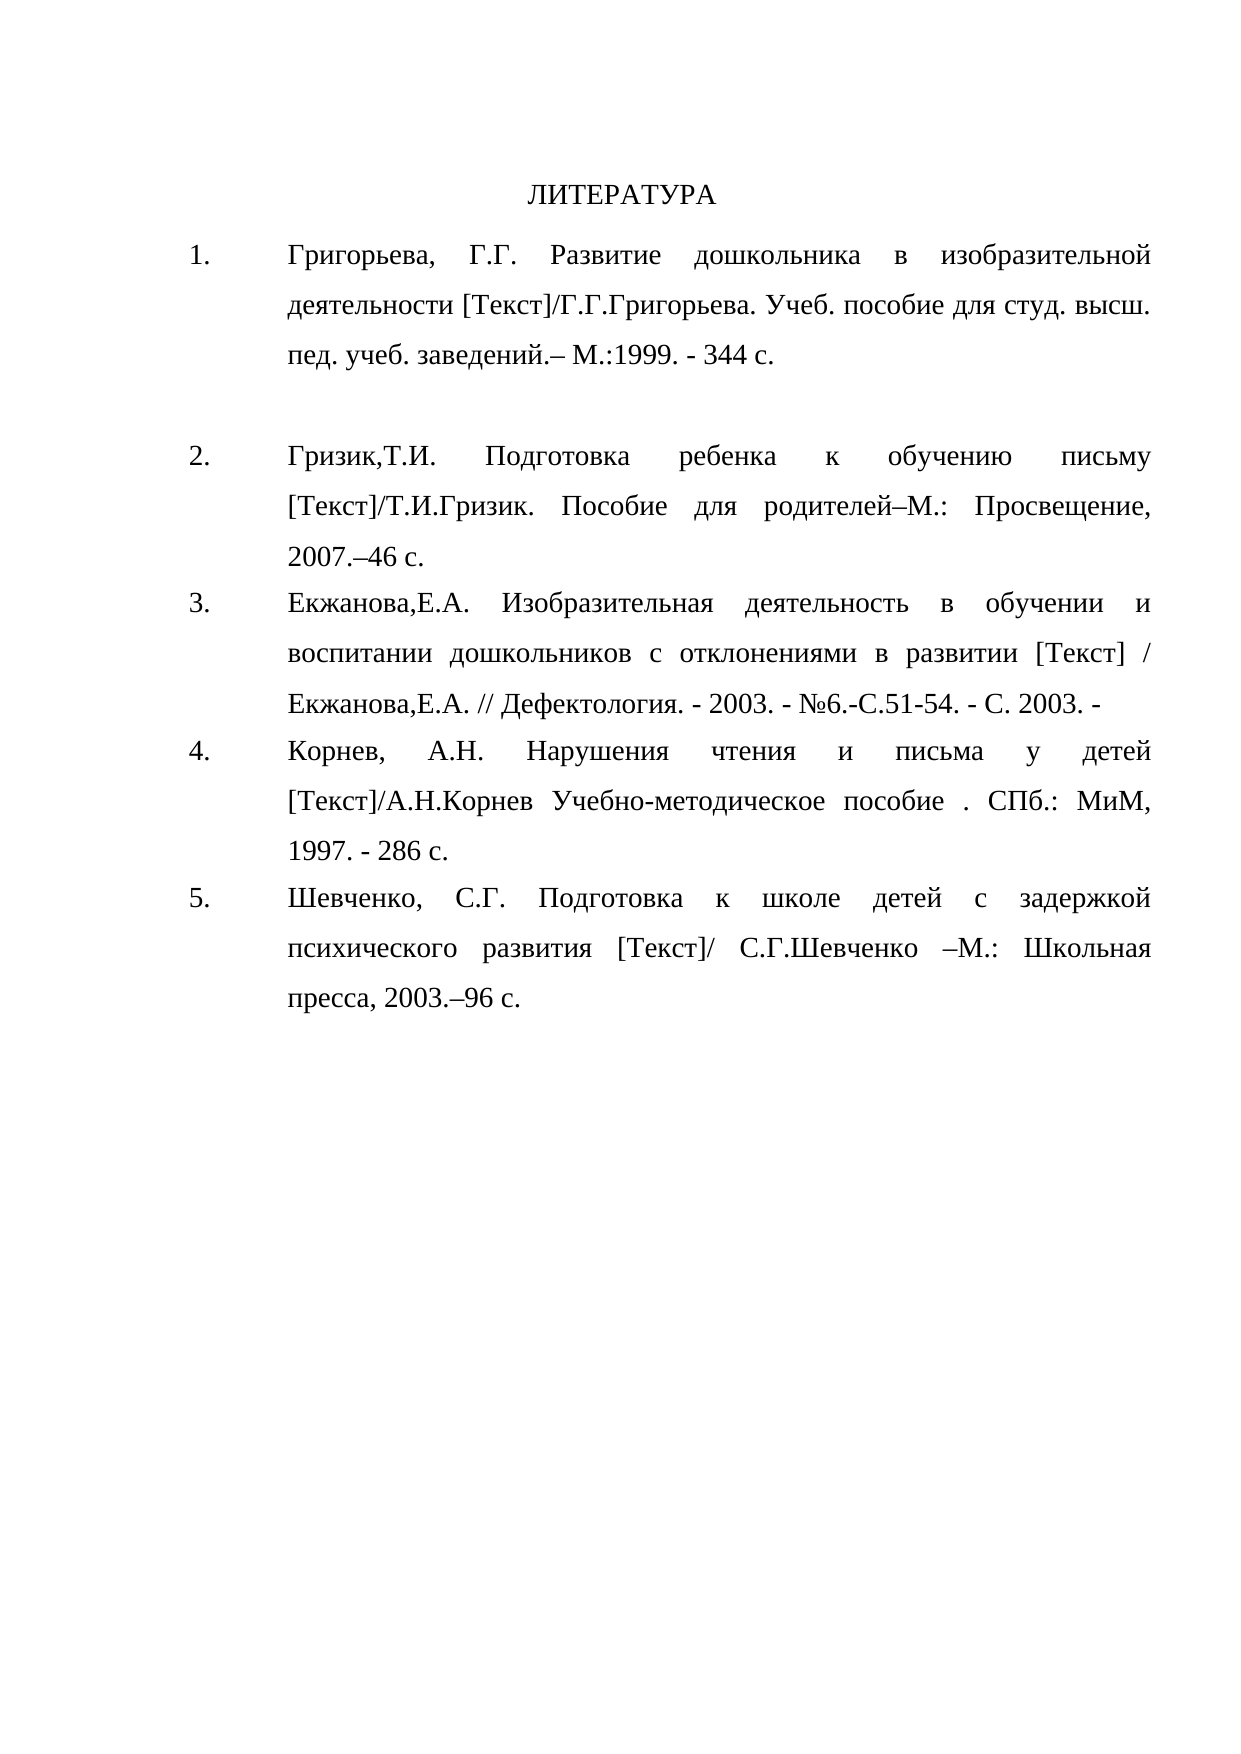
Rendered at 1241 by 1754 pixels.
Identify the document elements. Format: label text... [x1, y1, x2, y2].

table_cell 5. [177, 880, 276, 1027]
table_cell Екжанова,Е.А. Изобразительная деятельность в обучении и воспитании дошкольников с отклонениями в развитии [Текст] / Екжанова,Е.А. // Дефектология. - 2003. - №6.-С.51-54. - С. 2003. - [276, 585, 1163, 733]
table_cell Шевченко, С.Г. Подготовка к школе детей с задержкой психического развития [Текст]/ С.Г.Шевченко –М.: Школьная пресса, 2003.–96 с. [276, 880, 1163, 1027]
table_cell 4. [177, 733, 276, 880]
text ЛИТЕРАТУРА [177, 177, 1152, 211]
table_header Григорьева, Г.Г. Развитие дошкольника в изобразительной деятельности [Текст]/Г.Г.Григорьева. Учеб. пособие для студ. высш. пед. учеб. заведений.– М.:1999. - 344 с. [276, 237, 1163, 438]
table_cell 2. [177, 438, 276, 585]
table_cell 3. [177, 585, 276, 733]
table_cell Корнев, А.Н. Нарушения чтения и письма у детей [Текст]/А.Н.Корнев Учебно-методическое пособие . СПб.: МиМ, 1997. - 286 с. [276, 733, 1163, 880]
table_cell Гризик,Т.И. Подготовка ребенка к обучению письму [Текст]/Т.И.Гризик. Пособие для родителей–М.: Просвещение, 2007.–46 с. [276, 438, 1163, 585]
table_header 1. [177, 237, 276, 438]
